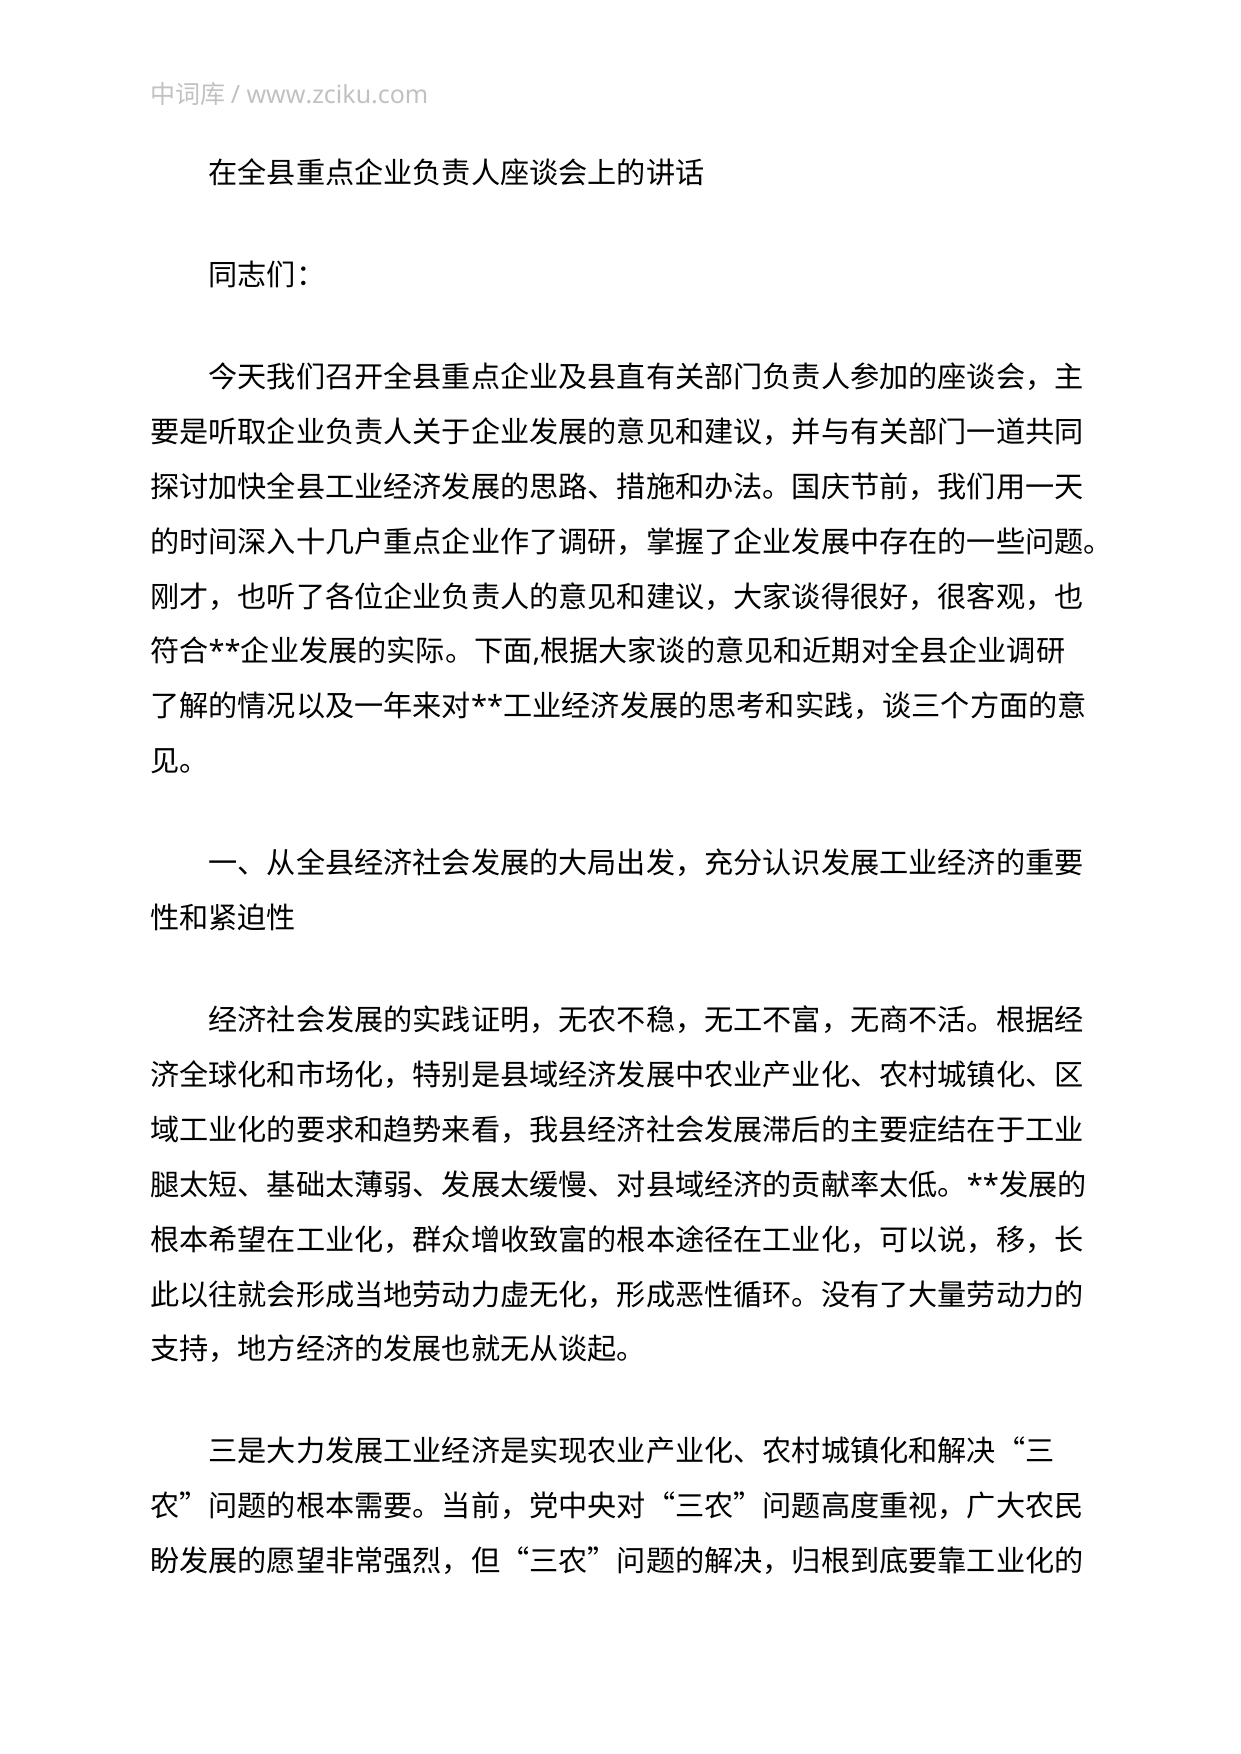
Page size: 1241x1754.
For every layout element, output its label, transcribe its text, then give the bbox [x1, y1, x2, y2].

text 今天我们召开全县重点企业及县直有关部门负责人参加的座谈会，主要是听取企业负责人关于企业发展的意见和建议，并与有关部门一道共同探讨加快全县工业经济发展的思路、措施和办法。国庆节前，我们用一天的时间深入十几户重点企业作了调研，掌握了企业发展中存在的一些问题。刚才，也听了各位企业负责人的意见和建议，大家谈得很好，很客观，也符合**企业发展的实际。下面,根据大家谈的意见和近期对全县企业调研了解的情况以及一年来对**工业经济发展的思考和实践，谈三个方面的意见。 [150, 353, 1090, 780]
text 一、从全县经济社会发展的大局出发，充分认识发展工业经济的重要性和紧迫性 [150, 840, 1090, 937]
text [150, 1428, 1090, 1580]
text 在全县重点企业负责人座谈会上的讲话 [150, 150, 1090, 192]
text 经济社会发展的实践证明，无农不稳，无工不富，无商不活。根据经济全球化和市场化，特别是县域经济发展中农业产业化、农村城镇化、区域工业化的要求和趋势来看，我县经济社会发展滞后的主要症结在于工业腿太短、基础太薄弱、发展太缓慢、对县域经济的贡献率太低。**发展的根本希望在工业化，群众增收致富的根本途径在工业化，可以说，移，长此以往就会形成当地劳动力虚无化，形成恶性循环。没有了大量劳动力的支持，地方经济的发展也就无从谈起。 [150, 996, 1090, 1368]
text 同志们： [150, 252, 1090, 294]
